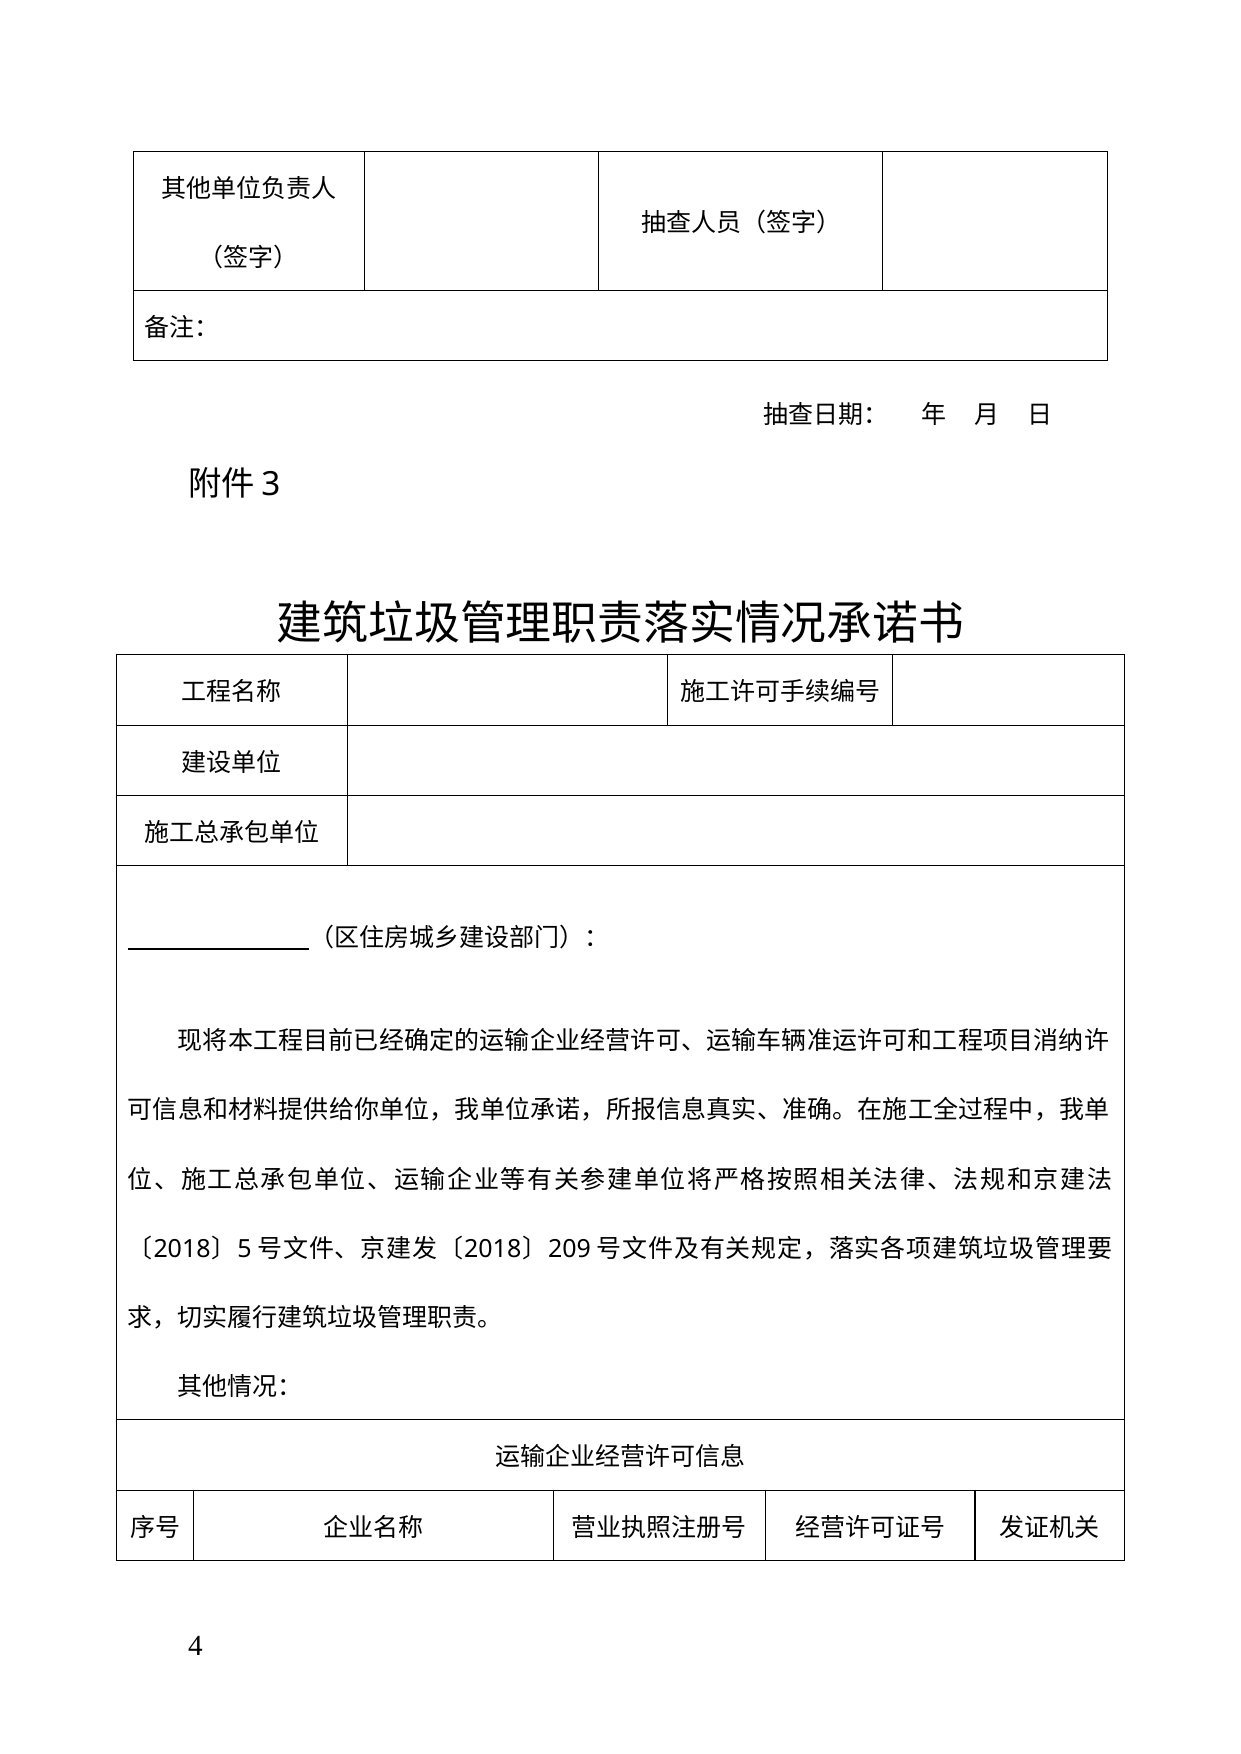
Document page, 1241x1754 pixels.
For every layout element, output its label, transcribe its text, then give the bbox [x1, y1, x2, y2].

table_header [348, 655, 667, 724]
table_cell 建设单位 [117, 726, 347, 795]
table_cell 序号 [117, 1491, 193, 1560]
list 附件3 [188, 447, 1052, 516]
table_cell [883, 152, 1107, 290]
table_cell （区住房城乡建设部门）： 现将本工程目前已经确定的运输企业经营许可、运输车辆准运许可和工程项目消纳许可信息和材料提供给你单位，我单位承诺，所报信息真实、准确。在施工全过程中，我单位、施工总承包单位、运输企业等有关参建单位将严格按照相关法律、法规和京建法〔2018〕5号文件、京建发〔2018〕209号文件及有关规定，落实各项建筑垃圾管理要求，切实履行建筑垃圾管理职责。 其他情况： [117, 866, 1124, 1419]
table_cell 运输企业经营许可信息 [117, 1420, 1124, 1489]
table_header 施工许可手续编号 [668, 655, 892, 724]
table_cell 施工总承包单位 [117, 796, 347, 865]
table_cell 经营许可证号 [766, 1491, 974, 1560]
table_cell 备注： [134, 291, 1107, 360]
table_header 工程名称 [117, 655, 347, 724]
table_header [893, 655, 1124, 724]
table_cell 抽查人员（签字） [599, 152, 882, 290]
text 抽查日期： 年 月 日 [199, 378, 1052, 447]
table_cell [365, 152, 598, 290]
table_cell 其他单位负责人 （签字） [134, 152, 364, 290]
list 建筑垃圾管理职责落实情况承诺书 [188, 585, 1052, 654]
table_cell 企业名称 [194, 1491, 553, 1560]
table_cell 发证机关 [976, 1491, 1124, 1560]
table_cell [348, 726, 1124, 795]
table_cell [348, 796, 1124, 865]
table_cell 营业执照注册号 [554, 1491, 765, 1560]
